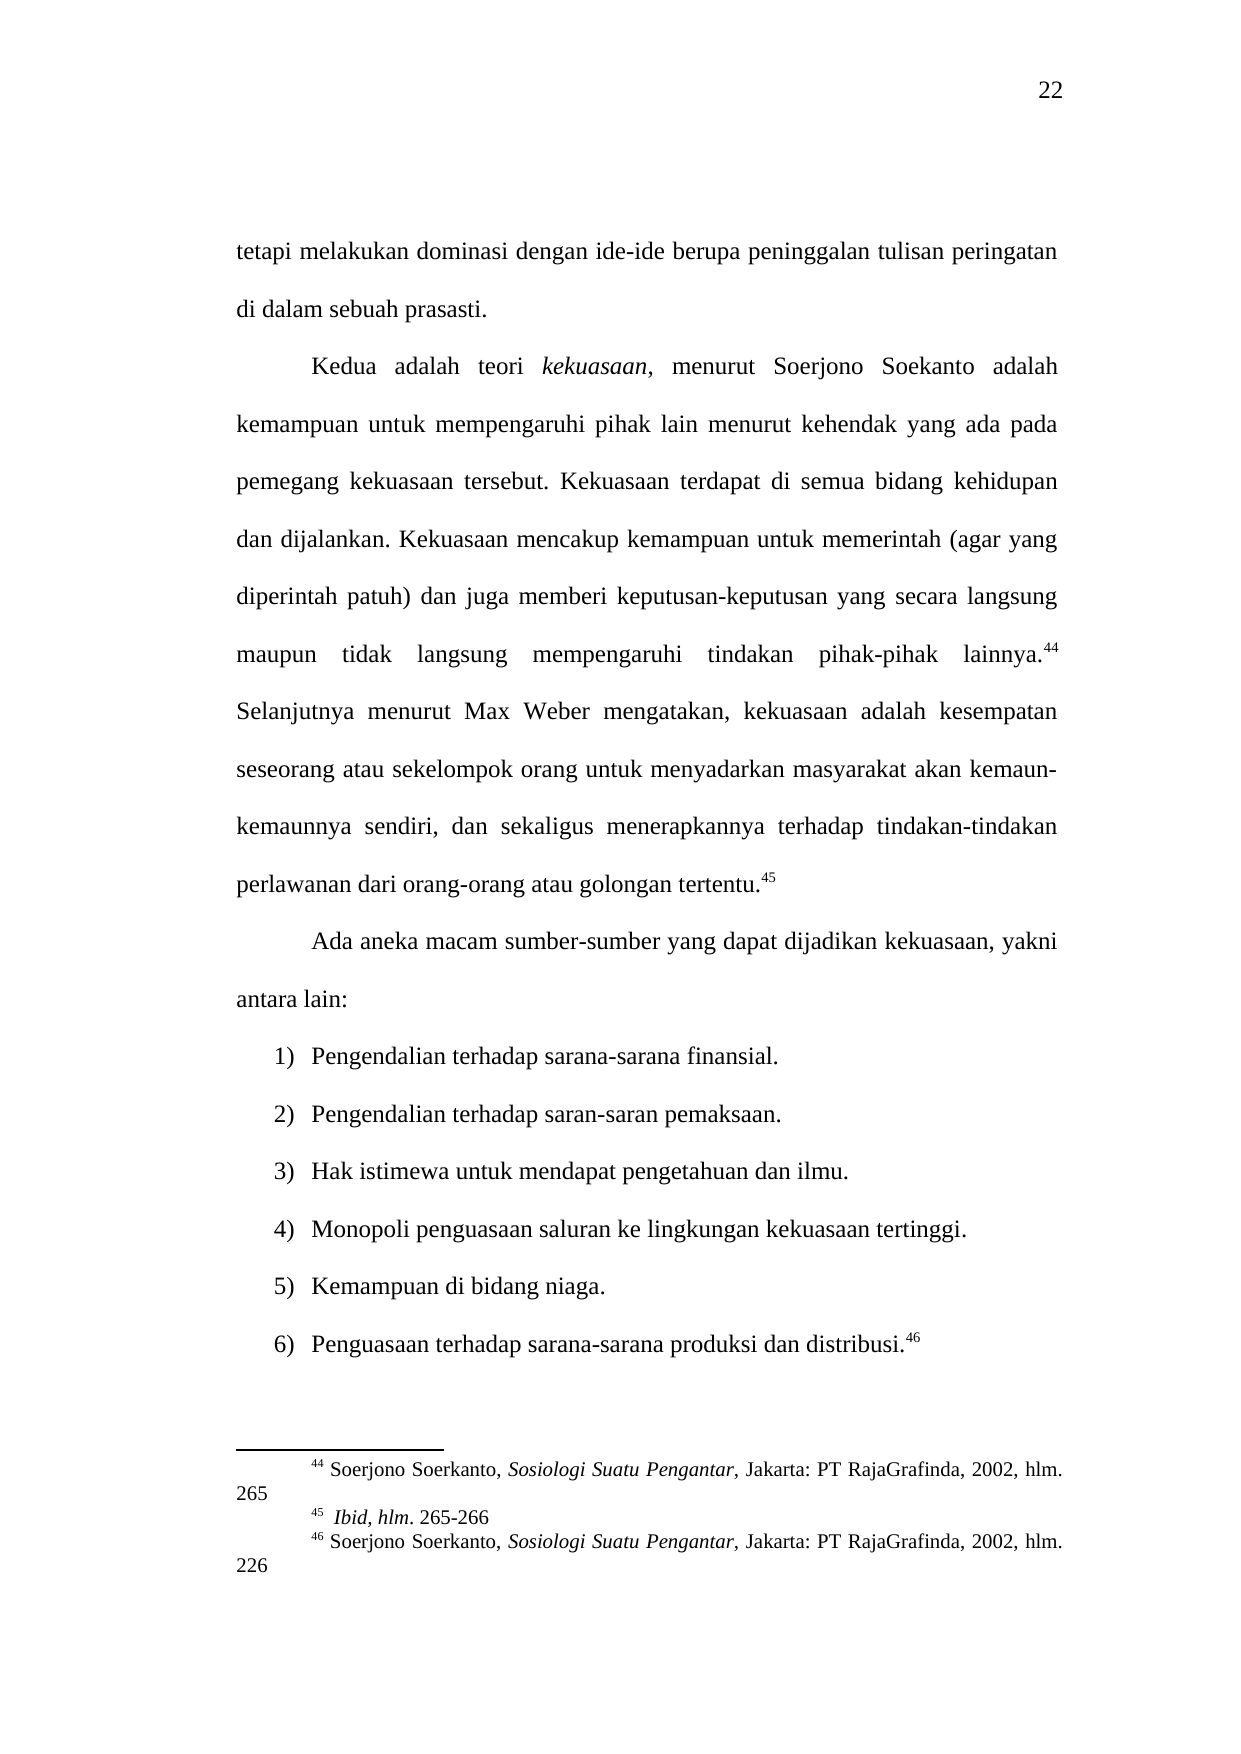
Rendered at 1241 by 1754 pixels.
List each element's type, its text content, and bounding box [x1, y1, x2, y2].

list Kemampuan di bidang niaga. [274, 1271, 1058, 1300]
list Pengendalian terhadap sarana-sarana finansial. [274, 1041, 1058, 1070]
text Kedua adalah teori kekuasaan, menurut Soerjono Soekanto adalah kemampuan untuk mempengaruhi pihak lain menurut kehendak yang ada pada pemegang kekuasaan tersebut. Kekuasaan terdapat di semua bidang kehidupan dan dijalankan. Kekuasaan mencakup kemampuan untuk memerintah (agar yang diperintah patuh) dan juga memberi keputusan-keputusan yang secara langsung maupun tidak langsung mempengaruhi tindakan pihak-pihak lainnya. Selanjutnya menurut Max Weber mengatakan, kekuasaan adalah kesempatan seseorang atau sekelompok orang untuk menyadarkan masyarakat akan kemaun-kemaunnya sendiri, dan sekaligus menerapkannya terhadap tindakan-tindakan perlawanan dari orang-orang atau golongan tertentu. [236, 351, 1058, 897]
list Pengendalian terhadap saran-saran pemaksaan. [274, 1099, 1058, 1127]
list Penguasaan terhadap sarana-sarana produksi dan distribusi. [274, 1329, 1058, 1357]
text Ada aneka macam sumber-sumber yang dapat dijadikan kekuasaan, yakni antara lain: [236, 926, 1058, 1012]
list Monopoli penguasaan saluran ke lingkungan kekuasaan tertinggi. [274, 1214, 1058, 1242]
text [236, 236, 1058, 322]
list Hak istimewa untuk mendapat pengetahuan dan ilmu. [274, 1156, 1058, 1185]
